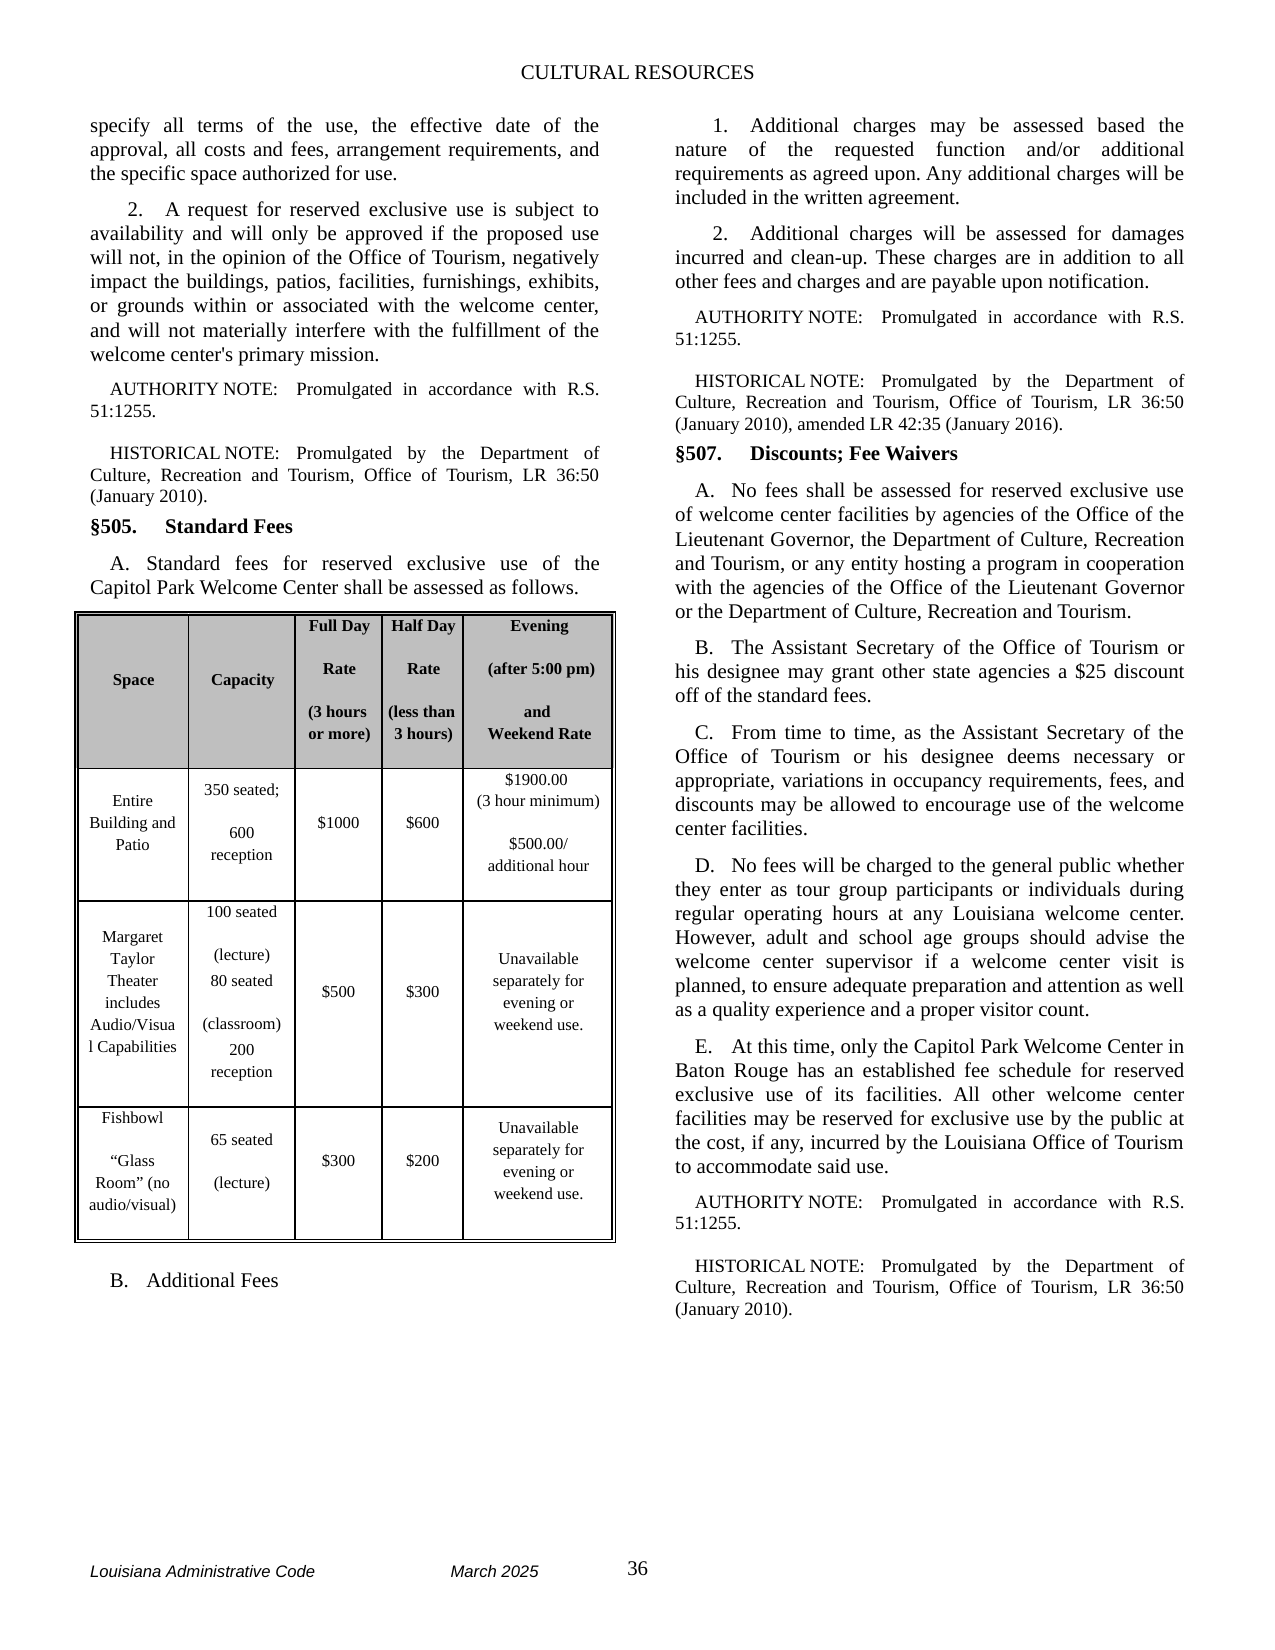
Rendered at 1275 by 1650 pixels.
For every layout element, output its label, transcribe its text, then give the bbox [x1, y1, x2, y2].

text D. No fees will be charged to the general public whether they enter as tour group participants or individuals during regular operating hours at any Louisiana welcome center. However, adult and school age groups should advise the welcome center supervisor if a welcome center visit is planned, to ensure adequate preparation and attention as well as a quality experience and a proper visitor count. [675, 853, 1185, 1021]
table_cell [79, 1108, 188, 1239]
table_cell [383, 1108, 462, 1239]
text A. No fees shall be assessed for reserved exclusive use of welcome center facilities by agencies of the Office of the Lieutenant Governor, the Department of Culture, Recreation and Tourism, or any entity hosting a program in cooperation with the agencies of the Office of the Lieutenant Governor or the Department of Culture, Recreation and Tourism. [675, 478, 1185, 623]
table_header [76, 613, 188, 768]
text HISTORICAL NOTE: Promulgated by the Department of Culture, Recreation and Tourism, Office of Tourism, LR 36:50 (January 2010). [90, 442, 600, 507]
text B. Additional Fees [90, 1267, 600, 1292]
text HISTORICAL NOTE: Promulgated by the Department of Culture, Recreation and Tourism, Office of Tourism, LR 36:50 (January 2010), amended LR 42:35 (January 2016). [675, 370, 1185, 434]
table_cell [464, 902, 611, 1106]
text A. Standard fees for reserved exclusive use of the Capitol Park Welcome Center shall be assessed as follows. [90, 551, 600, 599]
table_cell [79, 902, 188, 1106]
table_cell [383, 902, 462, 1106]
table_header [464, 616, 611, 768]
text §507. Discounts; Fee Waivers [675, 441, 1185, 466]
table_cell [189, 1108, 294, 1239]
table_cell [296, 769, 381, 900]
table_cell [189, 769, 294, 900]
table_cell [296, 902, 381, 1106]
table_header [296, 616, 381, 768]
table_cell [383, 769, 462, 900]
text AUTHORITY NOTE: Promulgated in accordance with R.S. 51:1255. [675, 1191, 1185, 1234]
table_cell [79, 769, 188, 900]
text B. The Assistant Secretary of the Office of Tourism or his designee may grant other state agencies a $25 discount off of the standard fees. [675, 635, 1185, 707]
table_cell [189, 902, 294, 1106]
text AUTHORITY NOTE: Promulgated in accordance with R.S. 51:1255. [90, 378, 600, 421]
text §505. Standard Fees [90, 513, 600, 538]
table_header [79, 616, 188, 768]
text AUTHORITY NOTE: Promulgated in accordance with R.S. 51:1255. [675, 306, 1185, 349]
text 1. Additional charges may be assessed based the nature of the requested function and/or additional requirements as agreed upon. Any additional charges will be included in the written agreement. [675, 112, 1185, 209]
text 2. Additional charges will be assessed for damages incurred and clean-up. These charges are in addition to all other fees and charges and are payable upon notification. [675, 221, 1185, 293]
text E. At this time, only the Capitol Park Welcome Center in Baton Rouge has an established fee schedule for reserved exclusive use of its facilities. All other welcome center facilities may be reserved for exclusive use by the public at the cost, if any, incurred by the Louisiana Office of Tourism to accommodate said use. [675, 1034, 1185, 1178]
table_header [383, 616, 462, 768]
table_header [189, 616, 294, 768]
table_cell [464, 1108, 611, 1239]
text HISTORICAL NOTE: Promulgated by the Department of Culture, Recreation and Tourism, Office of Tourism, LR 36:50 (January 2010). [675, 1254, 1185, 1319]
text 2. A request for reserved exclusive use is subject to availability and will only be approved if the proposed use will not, in the opinion of the Office of Tourism, negatively impact the buildings, patios, facilities, furnishings, exhibits, or grounds within or associated with the welcome center, and will not materially interfere with the fulfillment of the welcome center's primary mission. [90, 197, 600, 366]
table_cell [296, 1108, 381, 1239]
text C. From time to time, as the Assistant Secretary of the Office of Tourism or his designee deems necessary or appropriate, variations in occupancy requirements, fees, and discounts may be allowed to encourage use of the welcome center facilities. [675, 720, 1185, 840]
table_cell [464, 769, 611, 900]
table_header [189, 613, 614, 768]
